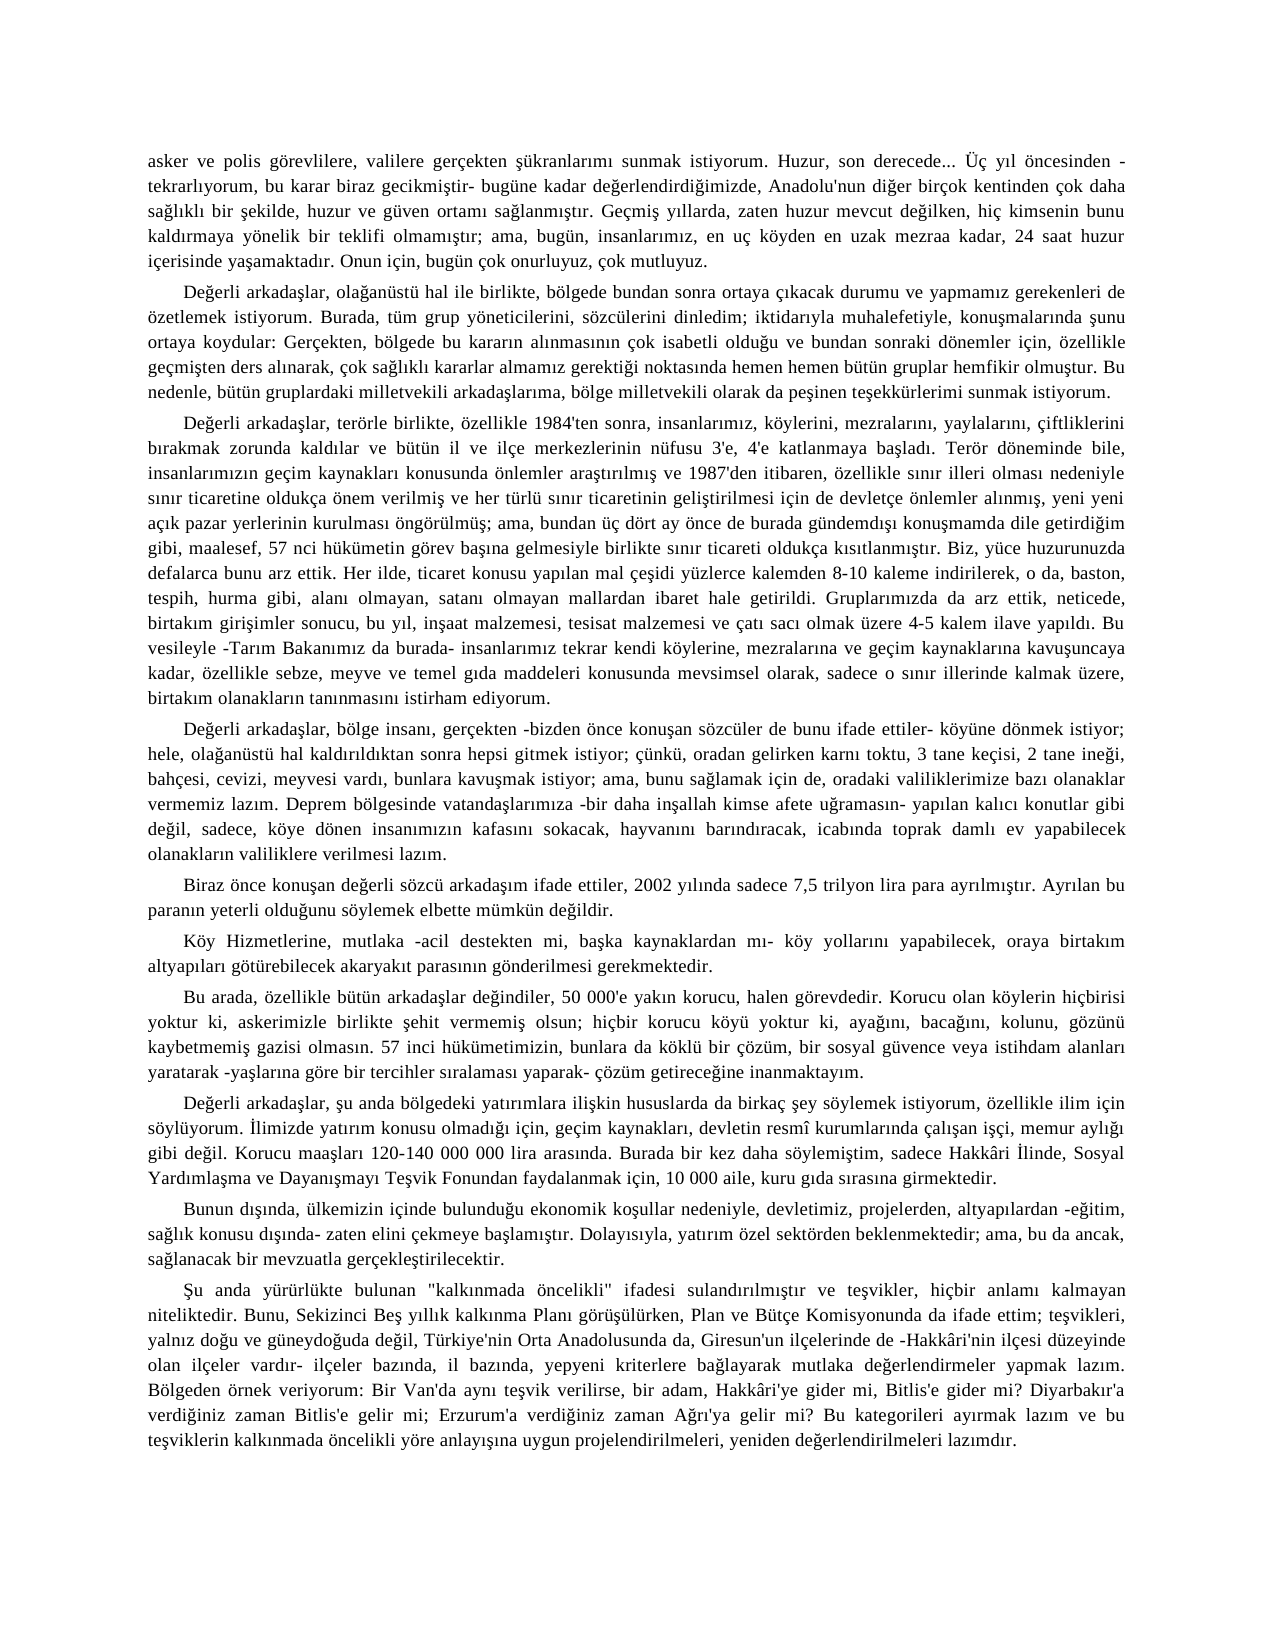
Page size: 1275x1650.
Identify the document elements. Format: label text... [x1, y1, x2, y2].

text Köy Hizmetlerine, mutlaka -acil destekten mi, başka kaynaklardan mı- köy yollarını yapabilecek, oraya birtakım altyapıları götürebilecek akaryakıt parasının gönderilmesi gerekmektedir. [148, 927, 1127, 977]
text Değerli arkadaşlar, şu anda bölgedeki yatırımlara ilişkin hususlarda da birkaç şey söylemek istiyorum, özellikle ilim için söylüyorum. İlimizde yatırım konusu olmadığı için, geçim kaynakları, devletin resmî kurumlarında çalışan işçi, memur aylığı gibi değil. Korucu maaşları 120-140 000 000 lira arasında. Burada bir kez daha söylemiştim, sadece Hakkâri İlinde, Sosyal Yardımlaşma ve Dayanışmayı Teşvik Fonundan faydalanmak için, 10 000 aile, kuru gıda sırasına girmektedir. [148, 1089, 1127, 1189]
text Değerli arkadaşlar, olağanüstü hal ile birlikte, bölgede bundan sonra ortaya çıkacak durumu ve yapmamız gerekenleri de özetlemek istiyorum. Burada, tüm grup yöneticilerini, sözcülerini dinledim; iktidarıyla muhalefetiyle, konuşmalarında şunu ortaya koydular: Gerçekten, bölgede bu kararın alınmasının çok isabetli olduğu ve bundan sonraki dönemler için, özellikle geçmişten ders alınarak, çok sağlıklı kararlar almamız gerektiği noktasında hemen hemen bütün gruplar hemfikir olmuştur. Bu nedenle, bütün gruplardaki milletvekili arkadaşlarıma, bölge milletvekili olarak da peşinen teşekkürlerimi sunmak istiyorum. [148, 278, 1127, 403]
text Değerli arkadaşlar, bölge insanı, gerçekten -bizden önce konuşan sözcüler de bunu ifade ettiler- köyüne dönmek istiyor; hele, olağanüstü hal kaldırıldıktan sonra hepsi gitmek istiyor; çünkü, oradan gelirken karnı toktu, 3 tane keçisi, 2 tane ineği, bahçesi, cevizi, meyvesi vardı, bunlara kavuşmak istiyor; ama, bunu sağlamak için de, oradaki valiliklerimize bazı olanaklar vermemiz lazım. Deprem bölgesinde vatandaşlarımıza -bir daha inşallah kimse afete uğramasın- yapılan kalıcı konutlar gibi değil, sadece, köye dönen insanımızın kafasını sokacak, hayvanını barındıracak, icabında toprak damlı ev yapabilecek olanakların valiliklere verilmesi lazım. [148, 715, 1127, 865]
text Bunun dışında, ülkemizin içinde bulunduğu ekonomik koşullar nedeniyle, devletimiz, projelerden, altyapılardan -eğitim, sağlık konusu dışında- zaten elini çekmeye başlamıştır. Dolayısıyla, yatırım özel sektörden beklenmektedir; ama, bu da ancak, sağlanacak bir mevzuatla gerçekleştirilecektir. [148, 1195, 1127, 1270]
text Değerli arkadaşlar, terörle birlikte, özellikle 1984'ten sonra, insanlarımız, köylerini, mezralarını, yaylalarını, çiftliklerini bırakmak zorunda kaldılar ve bütün il ve ilçe merkezlerinin nüfusu 3'e, 4'e katlanmaya başladı. Terör döneminde bile, insanlarımızın geçim kaynakları konusunda önlemler araştırılmış ve 1987'den itibaren, özellikle sınır illeri olması nedeniyle sınır ticaretine oldukça önem verilmiş ve her türlü sınır ticaretinin geliştirilmesi için de devletçe önlemler alınmış, yeni yeni açık pazar yerlerinin kurulması öngörülmüş; ama, bundan üç dört ay önce de burada gündemdışı konuşmamda dile getirdiğim gibi, maalesef, 57 nci hükümetin görev başına gelmesiyle birlikte sınır ticareti oldukça kısıtlanmıştır. Biz, yüce huzurunuzda defalarca bunu arz ettik. Her ilde, ticaret konusu yapılan mal çeşidi yüzlerce kalemden 8-10 kaleme indirilerek, o da, baston, tespih, hurma gibi, alanı olmayan, satanı olmayan mallardan ibaret hale getirildi. Gruplarımızda da arz ettik, neticede, birtakım girişimler sonucu, bu yıl, inşaat malzemesi, tesisat malzemesi ve çatı sacı olmak üzere 4-5 kalem ilave yapıldı. Bu vesileyle -Tarım Bakanımız da burada- insanlarımız tekrar kendi köylerine, mezralarına ve geçim kaynaklarına kavuşuncaya kadar, özellikle sebze, meyve ve temel gıda maddeleri konusunda mevsimsel olarak, sadece o sınır illerinde kalmak üzere, birtakım olanakların tanınmasını istirham ediyorum. [148, 409, 1127, 709]
text Bu arada, özellikle bütün arkadaşlar değindiler, 50 000'e yakın korucu, halen görevdedir. Korucu olan köylerin hiçbirisi yoktur ki, askerimizle birlikte şehit vermemiş olsun; hiçbir korucu köyü yoktur ki, ayağını, bacağını, kolunu, gözünü kaybetmemiş gazisi olmasın. 57 inci hükümetimizin, bunlara da köklü bir çözüm, bir sosyal güvence veya istihdam alanları yaratarak -yaşlarına göre bir tercihler sıralaması yaparak- çözüm getireceğine inanmaktayım. [148, 983, 1127, 1083]
text Biraz önce konuşan değerli sözcü arkadaşım ifade ettiler, 2002 yılında sadece 7,5 trilyon lira para ayrılmıştır. Ayrılan bu paranın yeterli olduğunu söylemek elbette mümkün değildir. [148, 871, 1127, 921]
text Şu anda yürürlükte bulunan "kalkınmada öncelikli" ifadesi sulandırılmıştır ve teşvikler, hiçbir anlamı kalmayan niteliktedir. Bunu, Sekizinci Beş yıllık kalkınma Planı görüşülürken, Plan ve Bütçe Komisyonunda da ifade ettim; teşvikleri, yalnız doğu ve güneydoğuda değil, Türkiye'nin Orta Anadolusunda da, Giresun'un ilçelerinde de -Hakkâri'nin ilçesi düzeyinde olan ilçeler vardır- ilçeler bazında, il bazında, yepyeni kriterlere bağlayarak mutlaka değerlendirmeler yapmak lazım. Bölgeden örnek veriyorum: Bir Van'da aynı teşvik verilirse, bir adam, Hakkâri'ye gider mi, Bitlis'e gider mi? Diyarbakır'a verdiğiniz zaman Bitlis'e gelir mi; Erzurum'a verdiğiniz zaman Ağrı'ya gelir mi? Bu kategorileri ayırmak lazım ve bu teşviklerin kalkınmada öncelikli yöre anlayışına uygun projelendirilmeleri, yeniden değerlendirilmeleri lazımdır. [148, 1276, 1127, 1451]
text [148, 148, 1127, 273]
